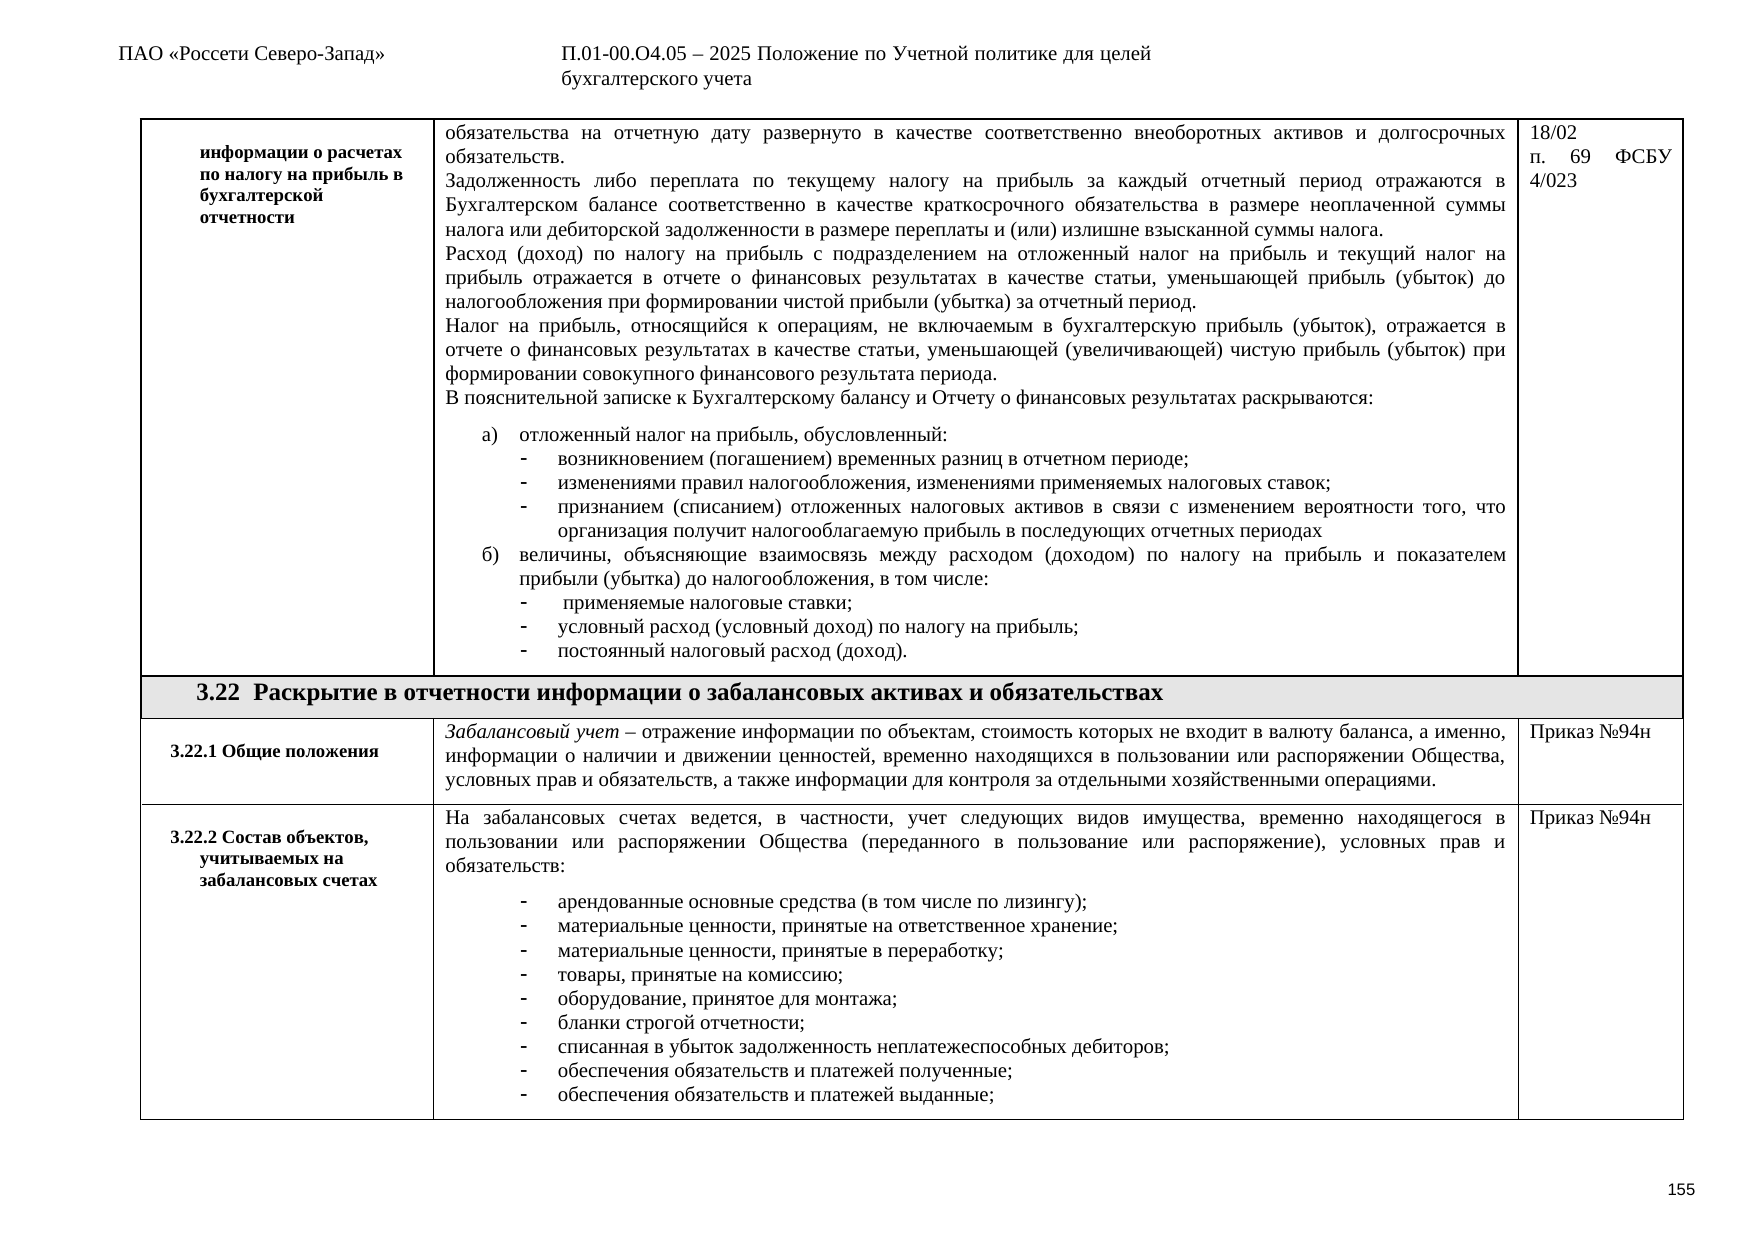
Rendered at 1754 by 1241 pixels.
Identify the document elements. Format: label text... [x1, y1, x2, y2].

table_cell Приказ №94н [1519, 804, 1683, 1118]
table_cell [141, 804, 433, 1118]
table_cell Приказ №94н [1519, 719, 1683, 804]
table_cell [142, 120, 433, 674]
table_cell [434, 805, 1518, 1118]
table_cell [1519, 120, 1682, 674]
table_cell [435, 120, 1517, 674]
table_cell Раскрытие в отчетности информации о забалансовых активах и обязательствах [142, 677, 1682, 718]
table_cell Забалансовый учет – отражение информации по объектам, стоимость которых не входит в валюту баланса, а именно, информации о наличии и движении ценностей, временно находящихся в пользовании или распоряжении Общества, условных прав и обязательств, а также информации для контроля за отдельными хозяйственными операциями. [434, 719, 1518, 804]
table_cell Общие положения [141, 719, 433, 804]
